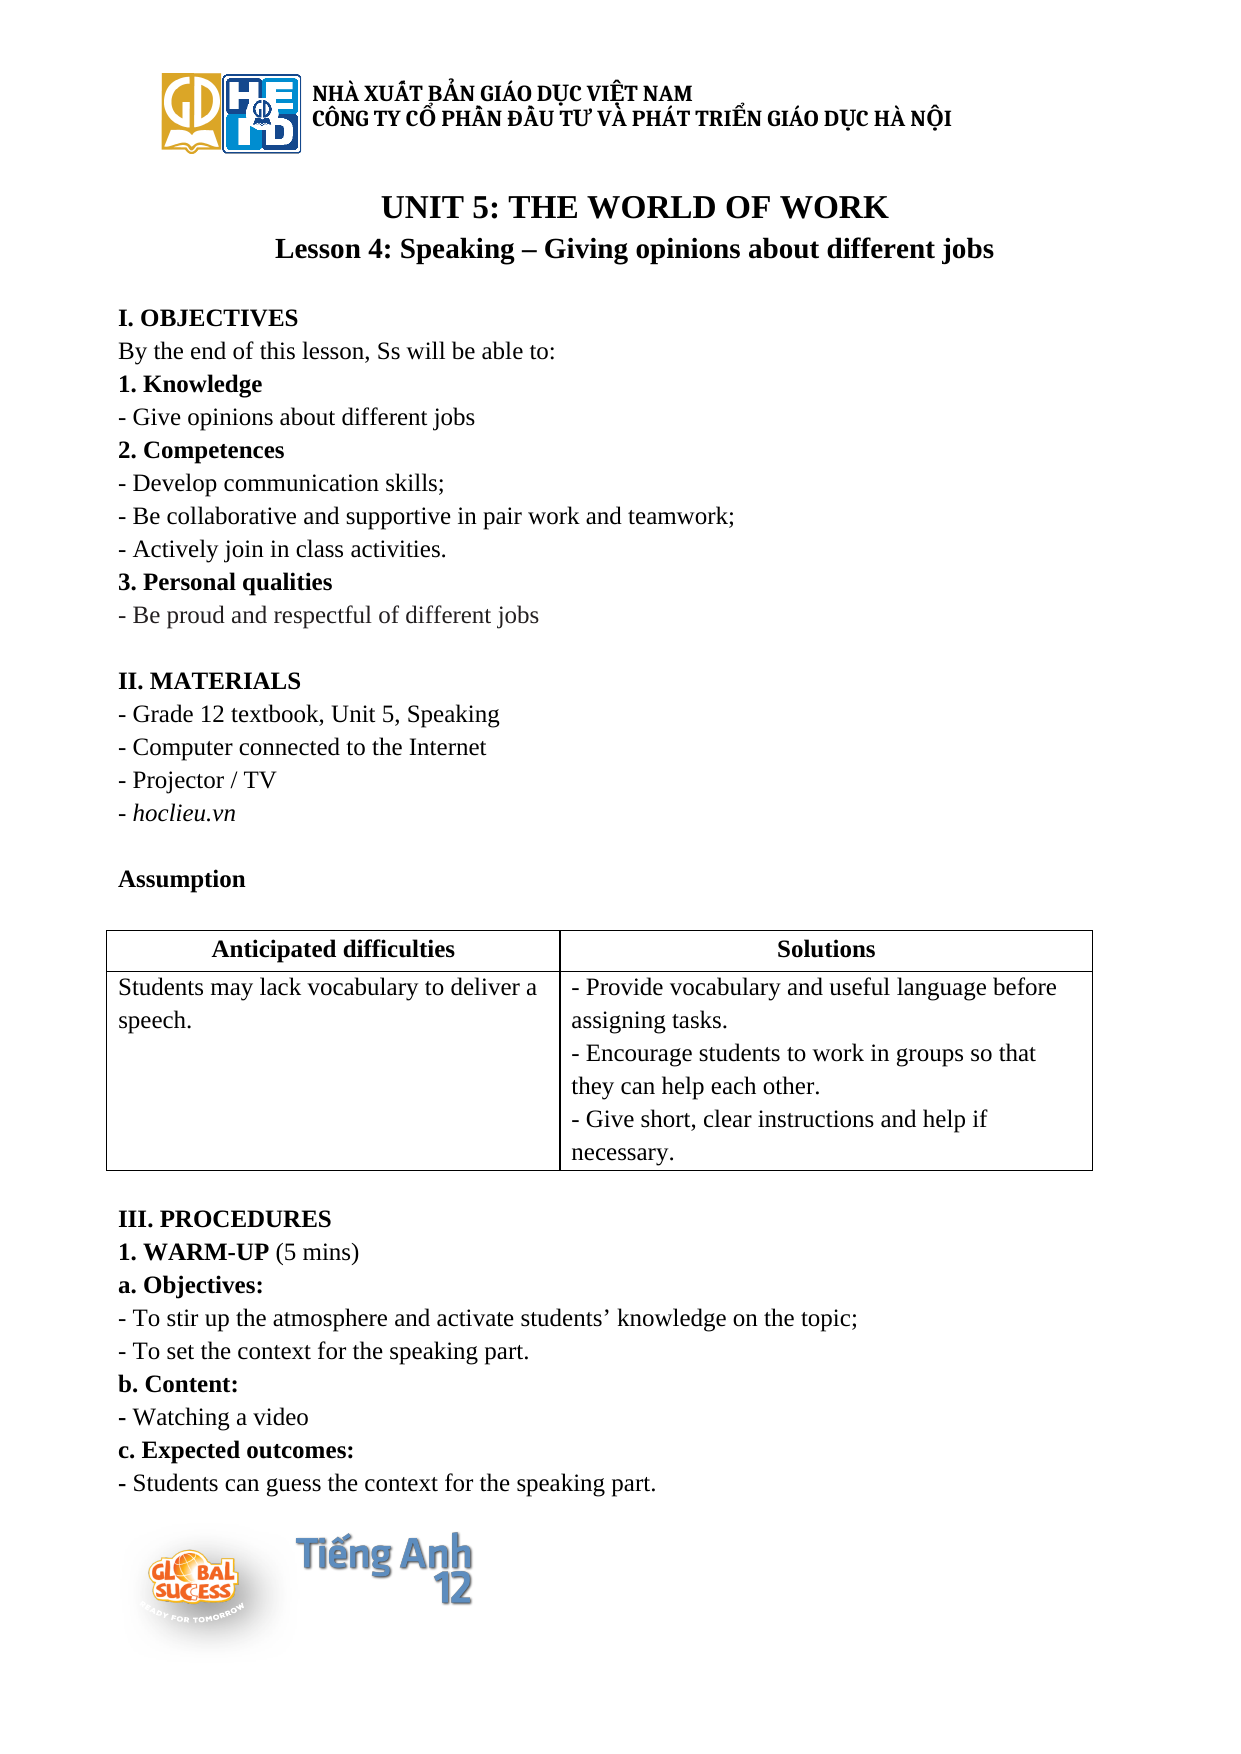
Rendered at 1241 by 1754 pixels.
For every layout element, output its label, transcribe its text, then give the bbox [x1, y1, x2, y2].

text Assumption [118, 864, 1152, 893]
picture [280, 1515, 483, 1619]
text - Grade 12 textbook, Unit 5, Speaking [118, 699, 1152, 728]
picture [161, 73, 302, 154]
text - Actively join in class activities. [118, 534, 1152, 563]
text 2. Competences [118, 435, 1152, 464]
text I. OBJECTIVES [118, 303, 1152, 332]
text Lesson 4: Speaking – Giving opinions about different jobs [118, 231, 1152, 265]
text - To stir up the atmosphere and activate students’ knowledge on the topic; [118, 1303, 1152, 1332]
text - Computer connected to the Internet [118, 732, 1152, 761]
table_cell - Provide vocabulary and useful language before assigning tasks. - Encourage students to work in groups so that they can help each other. - Give short, clear instructions and help if necessary. [561, 972, 1092, 1170]
text 3. Personal qualities [118, 567, 1152, 596]
text - Be collaborative and supportive in pair work and teamwork; [118, 501, 1152, 530]
table_header Anticipated difficulties [107, 931, 559, 971]
text b. Content: [118, 1369, 1152, 1398]
text III. PROCEDURES [118, 1204, 1152, 1233]
text - Students can guess the context for the speaking part. [118, 1468, 1152, 1497]
text c. Expected outcomes: [118, 1435, 1152, 1464]
text - To set the context for the speaking part. [118, 1336, 1152, 1365]
text 1. WARM-UP (5 mins) [118, 1237, 1152, 1266]
text - Give opinions about different jobs [118, 402, 1152, 431]
text - Watching a video [118, 1402, 1152, 1431]
picture [141, 1548, 242, 1608]
text UNIT 5: THE WORLD OF WORK [118, 187, 1152, 226]
text By the end of this lesson, Ss will be able to: [118, 336, 1152, 365]
text - Be proud and respectful of different jobs [118, 600, 1152, 629]
table_cell Students may lack vocabulary to deliver a speech. [107, 972, 559, 1170]
text - Projector / TV [118, 765, 1152, 794]
table_header Solutions [561, 931, 1092, 971]
text a. Objectives: [118, 1270, 1152, 1299]
text 1. Knowledge [118, 369, 1152, 398]
text - hoclieu.vn [118, 798, 1152, 827]
text II. MATERIALS [118, 666, 1152, 695]
text - Develop communication skills; [118, 468, 1152, 497]
